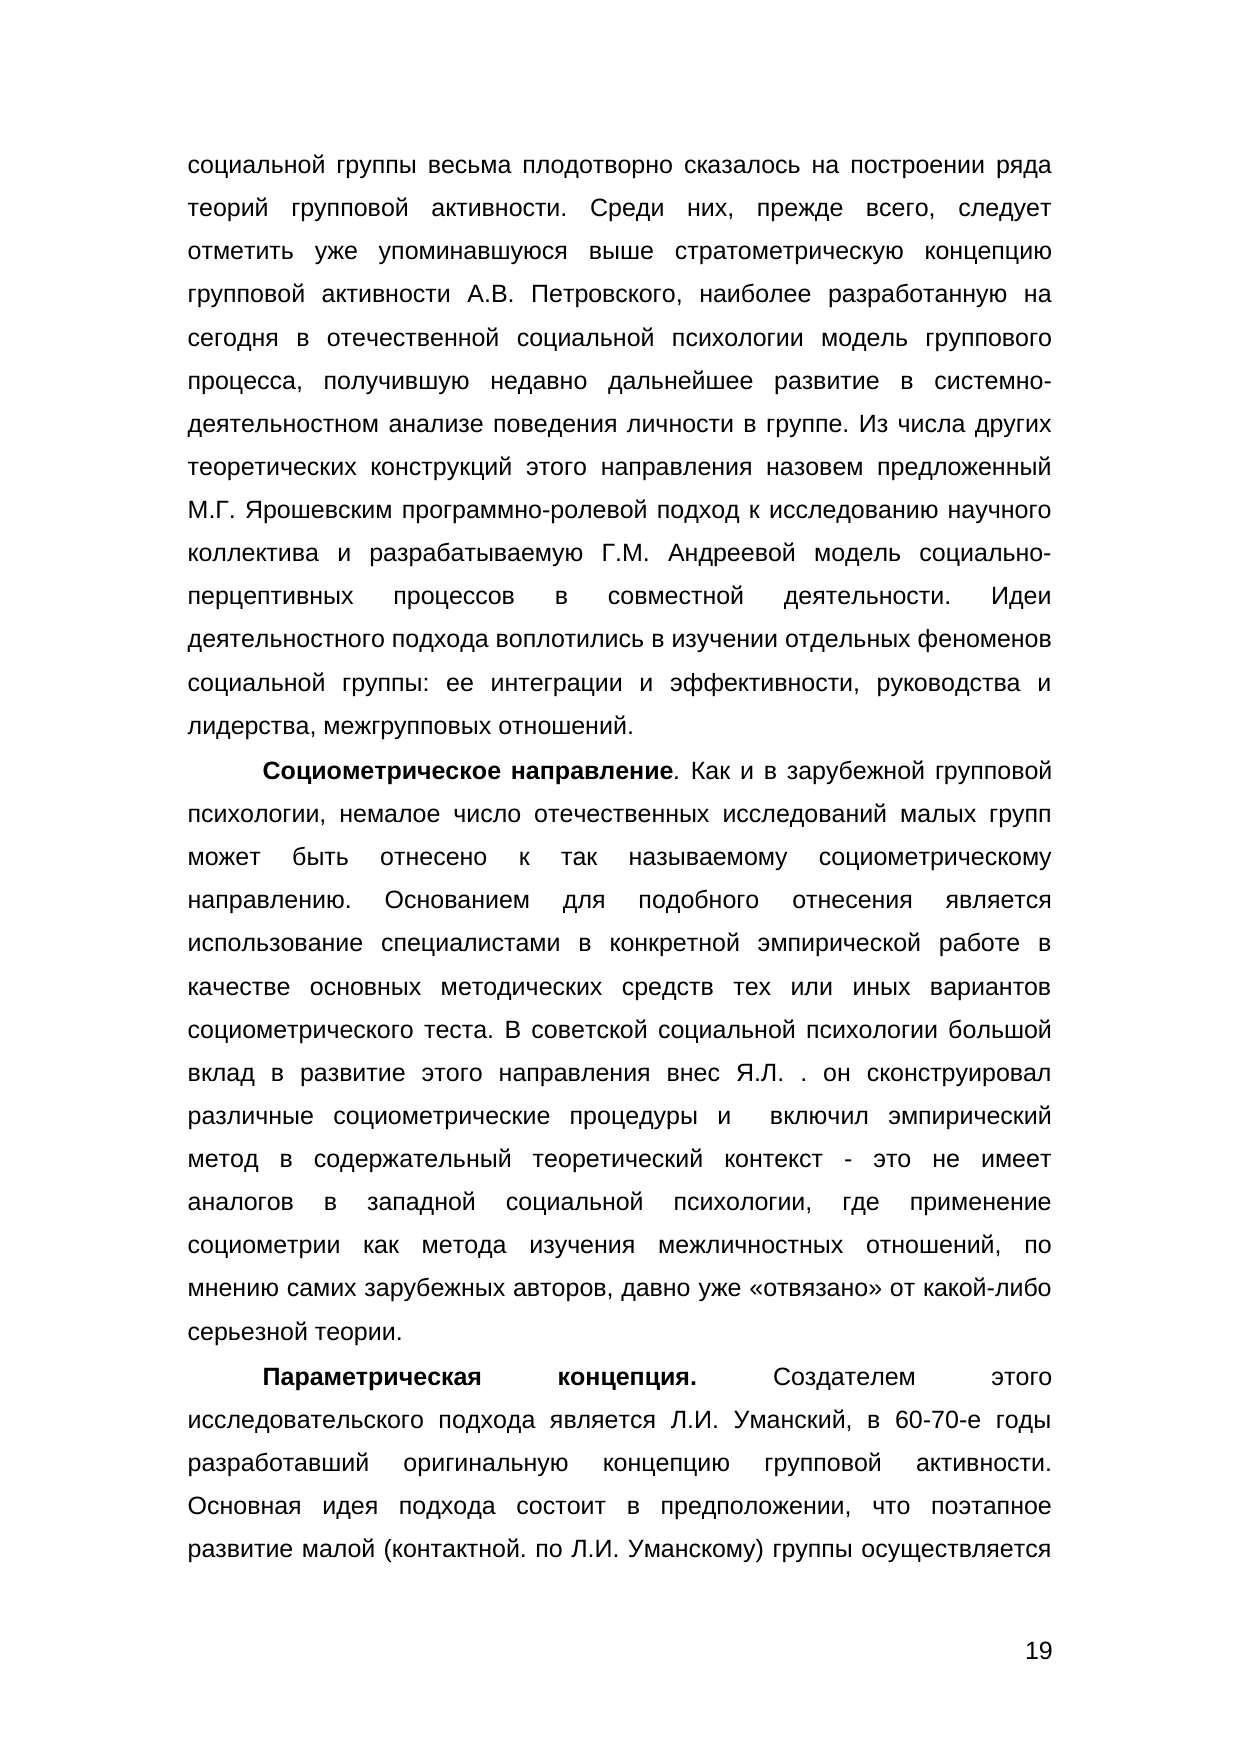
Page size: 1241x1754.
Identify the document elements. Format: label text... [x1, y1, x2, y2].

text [187, 150, 1053, 739]
text Социометрическое направление. Как и в зарубежной групповой психологии, немалое число отечественных исследований малых групп может быть отнесено к так называемому социометрическому направлению. Основанием для подобного отнесения является использование специалистами в конкретной эмпирической работе в качестве основных методических средств тех или иных вариантов социометрического теста. В советской социальной психологии большой вклад в развитие этого направления внес Я.Л. . он сконструировал различные социометрические процедуры и включил эмпирический метод в содержательный теоретический контекст - это не имеет аналогов в западной социальной психологии, где применение социометрии как метода изучения межличностных отношений, по мнению самих зарубежных авторов, давно уже «отвязано» от какой-либо серьезной теории. [187, 756, 1053, 1345]
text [187, 1362, 1053, 1563]
